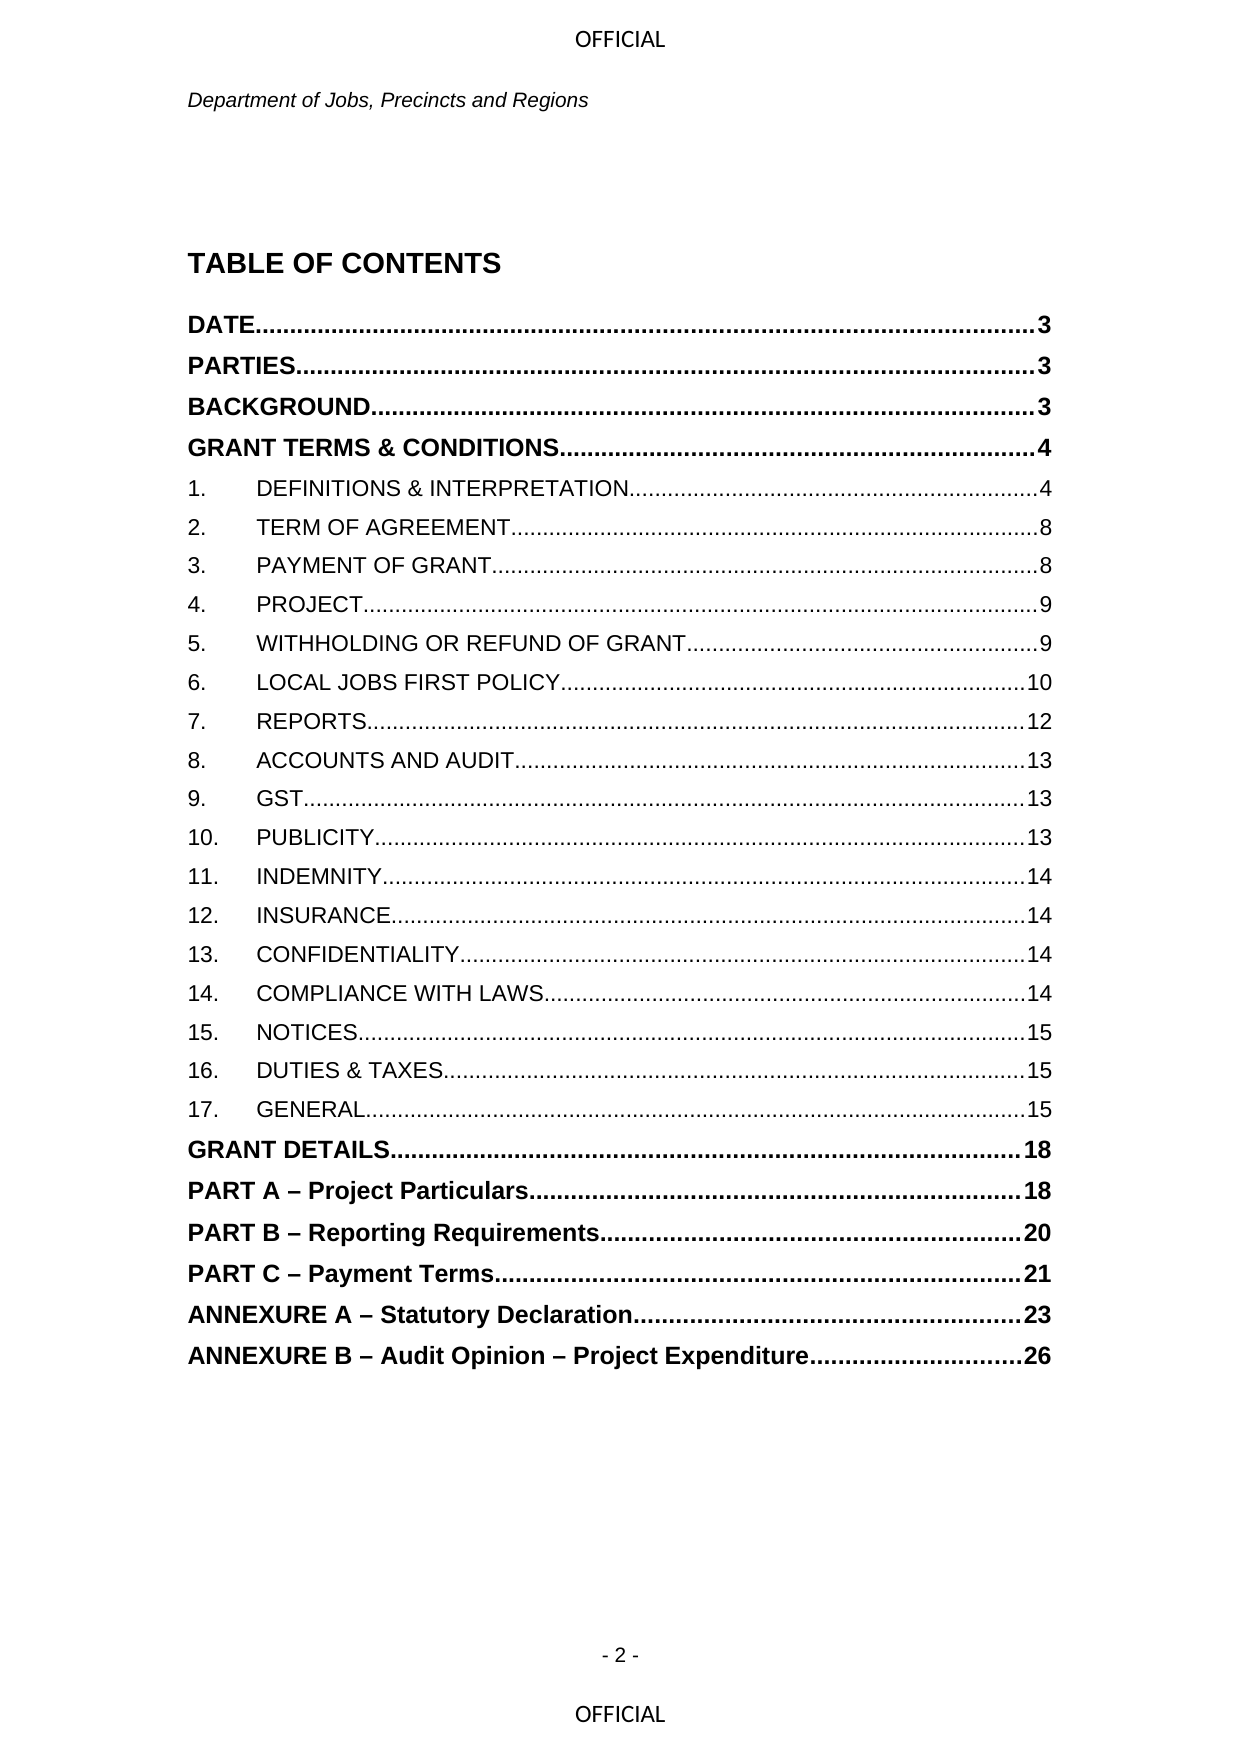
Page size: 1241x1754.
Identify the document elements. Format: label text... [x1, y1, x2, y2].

subtitle TABLE OF CONTENTS [187, 246, 1053, 279]
text 11. INDEMNITY 14 [187, 863, 1053, 889]
text 1. DEFINITIONS & INTERPRETATION 4 [187, 474, 1053, 501]
text 2. TERM OF AGREEMENT 8 [187, 513, 1053, 540]
text 13. CONFIDENTIALITY 14 [187, 941, 1053, 967]
text 10. PUBLICITY 13 [187, 824, 1053, 851]
text PARTIES 3 [187, 351, 1053, 379]
text 9. GST 13 [187, 785, 1053, 812]
text DATE 3 [187, 309, 1053, 338]
text 6. LOCAL JOBS FIRST POLICY 10 [187, 669, 1053, 695]
text 16. DUTIES & TAXES 15 [187, 1057, 1053, 1084]
text ANNEXURE B – Audit Opinion – Project Expenditure 26 [187, 1341, 1053, 1370]
text PART A – Project Particulars 18 [187, 1176, 1053, 1205]
text GRANT DETAILS 18 [187, 1135, 1053, 1164]
text 5. WITHHOLDING OR REFUND OF GRANT 9 [187, 630, 1053, 656]
text 8. ACCOUNTS AND AUDIT 13 [187, 747, 1053, 773]
text GRANT TERMS & CONDITIONS 4 [187, 433, 1053, 462]
text PART B – Reporting Requirements 20 [187, 1218, 1053, 1246]
text PART C – Payment Terms 21 [187, 1259, 1053, 1288]
text 3. PAYMENT OF GRANT 8 [187, 552, 1053, 579]
text 12. INSURANCE 14 [187, 902, 1053, 928]
text BACKGROUND 3 [187, 392, 1053, 421]
text ANNEXURE A – Statutory Declaration 23 [187, 1300, 1053, 1329]
text 4. PROJECT 9 [187, 591, 1053, 617]
text 7. REPORTS 12 [187, 708, 1053, 734]
text 17. GENERAL 15 [187, 1096, 1053, 1123]
text 15. NOTICES 15 [187, 1018, 1053, 1045]
text 14. COMPLIANCE WITH LAWS 14 [187, 980, 1053, 1006]
